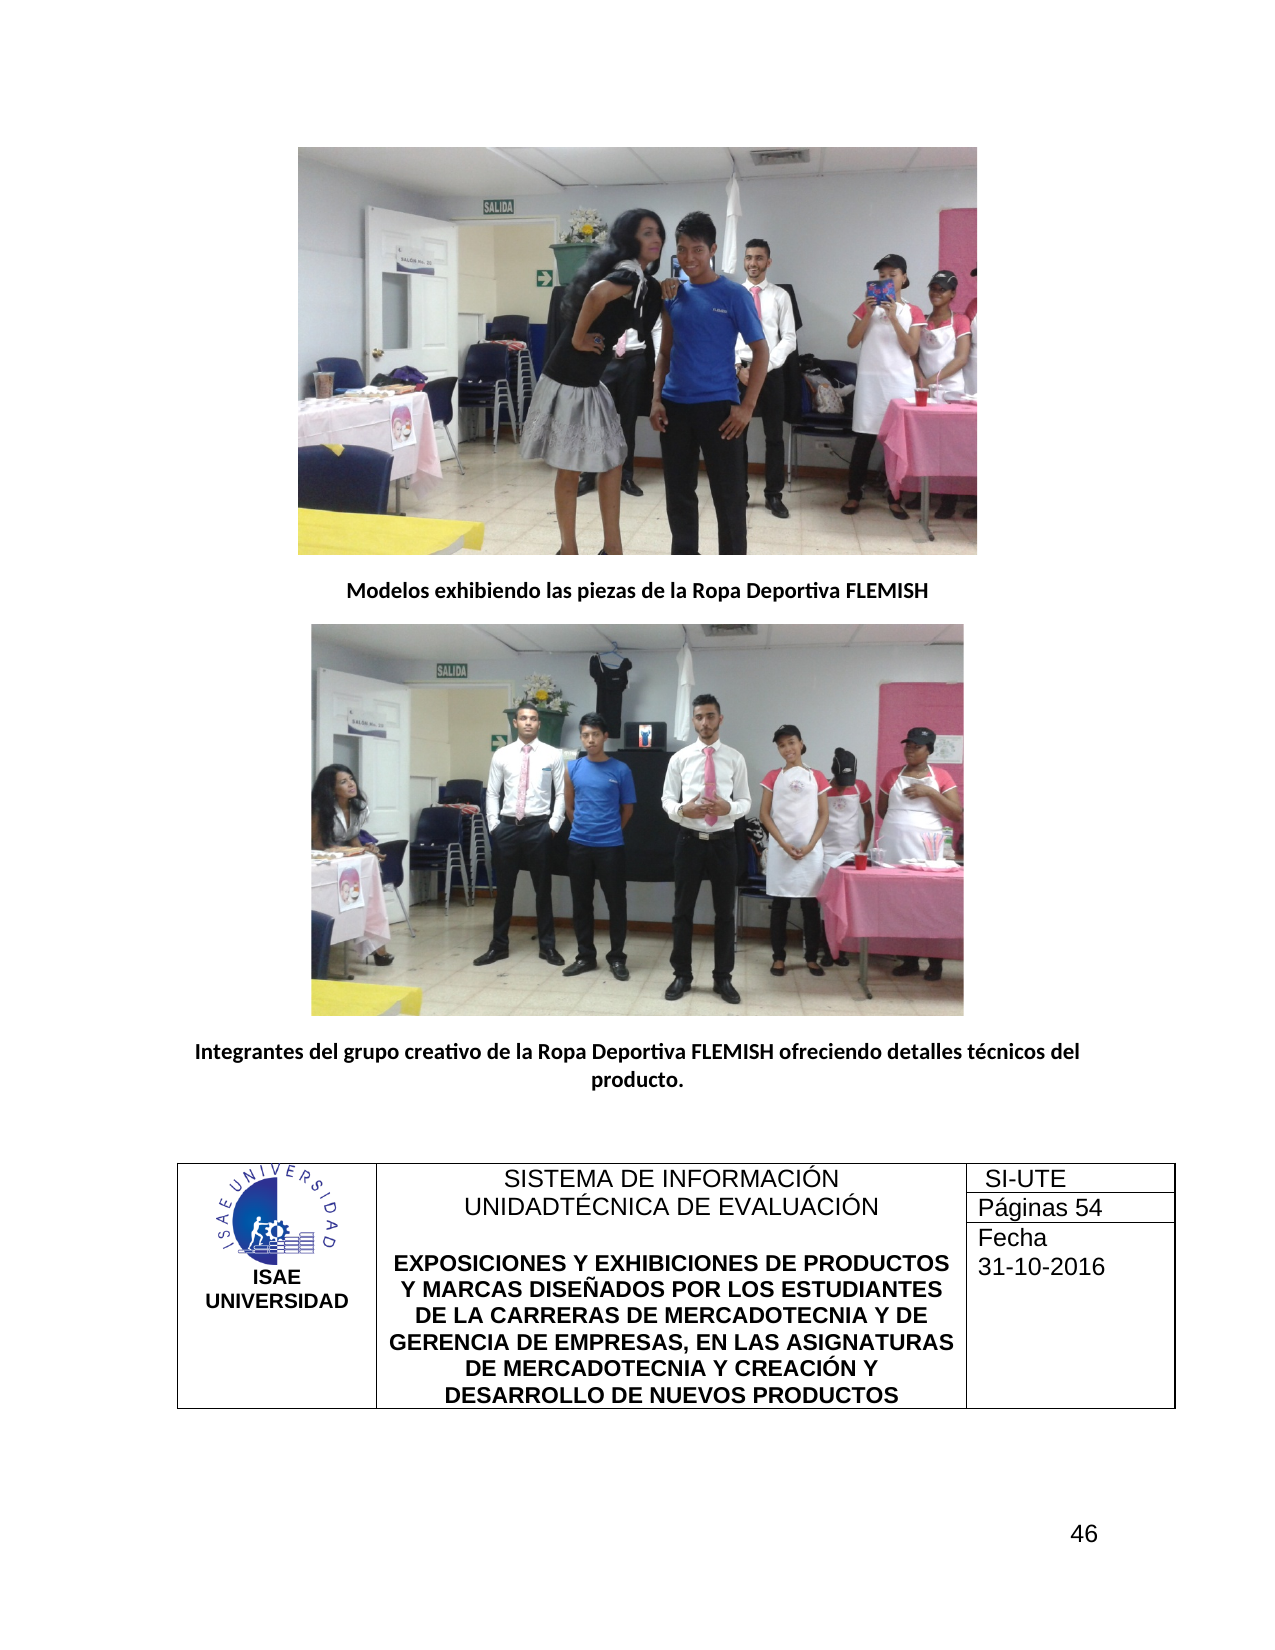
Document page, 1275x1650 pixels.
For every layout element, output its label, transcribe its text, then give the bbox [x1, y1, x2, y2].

table_cell Páginas 54 [967, 1193, 1174, 1222]
text Integrantes del grupo creativo de la Ropa Deportiva FLEMISH ofreciendo detalles técnicos del producto. [177, 1037, 1098, 1093]
table_header SI-UTE [967, 1164, 1174, 1192]
picture [311, 624, 964, 1016]
picture [298, 147, 978, 555]
table_header ISAE UNIVERSIDAD [178, 1164, 376, 1408]
table_header SISTEMA DE INFORMACIÓN UNIDADTÉCNICA DE EVALUACIÓN EXPOSICIONES Y EXHIBICIONES DE PRODUCTOS Y MARCAS DISEÑADOS POR LOS ESTUDIANTES DE LA CARRERAS DE MERCADOTECNIA Y DE GERENCIA DE EMPRESAS, EN LAS ASIGNATURAS DE MERCADOTECNIA Y CREACIÓN Y DESARROLLO DE NUEVOS PRODUCTOS [377, 1164, 966, 1408]
text Modelos exhibiendo las piezas de la Ropa Deportiva FLEMISH [177, 576, 1098, 604]
table_cell Fecha 31-10-2016 [967, 1223, 1174, 1408]
picture [216, 1163, 338, 1265]
